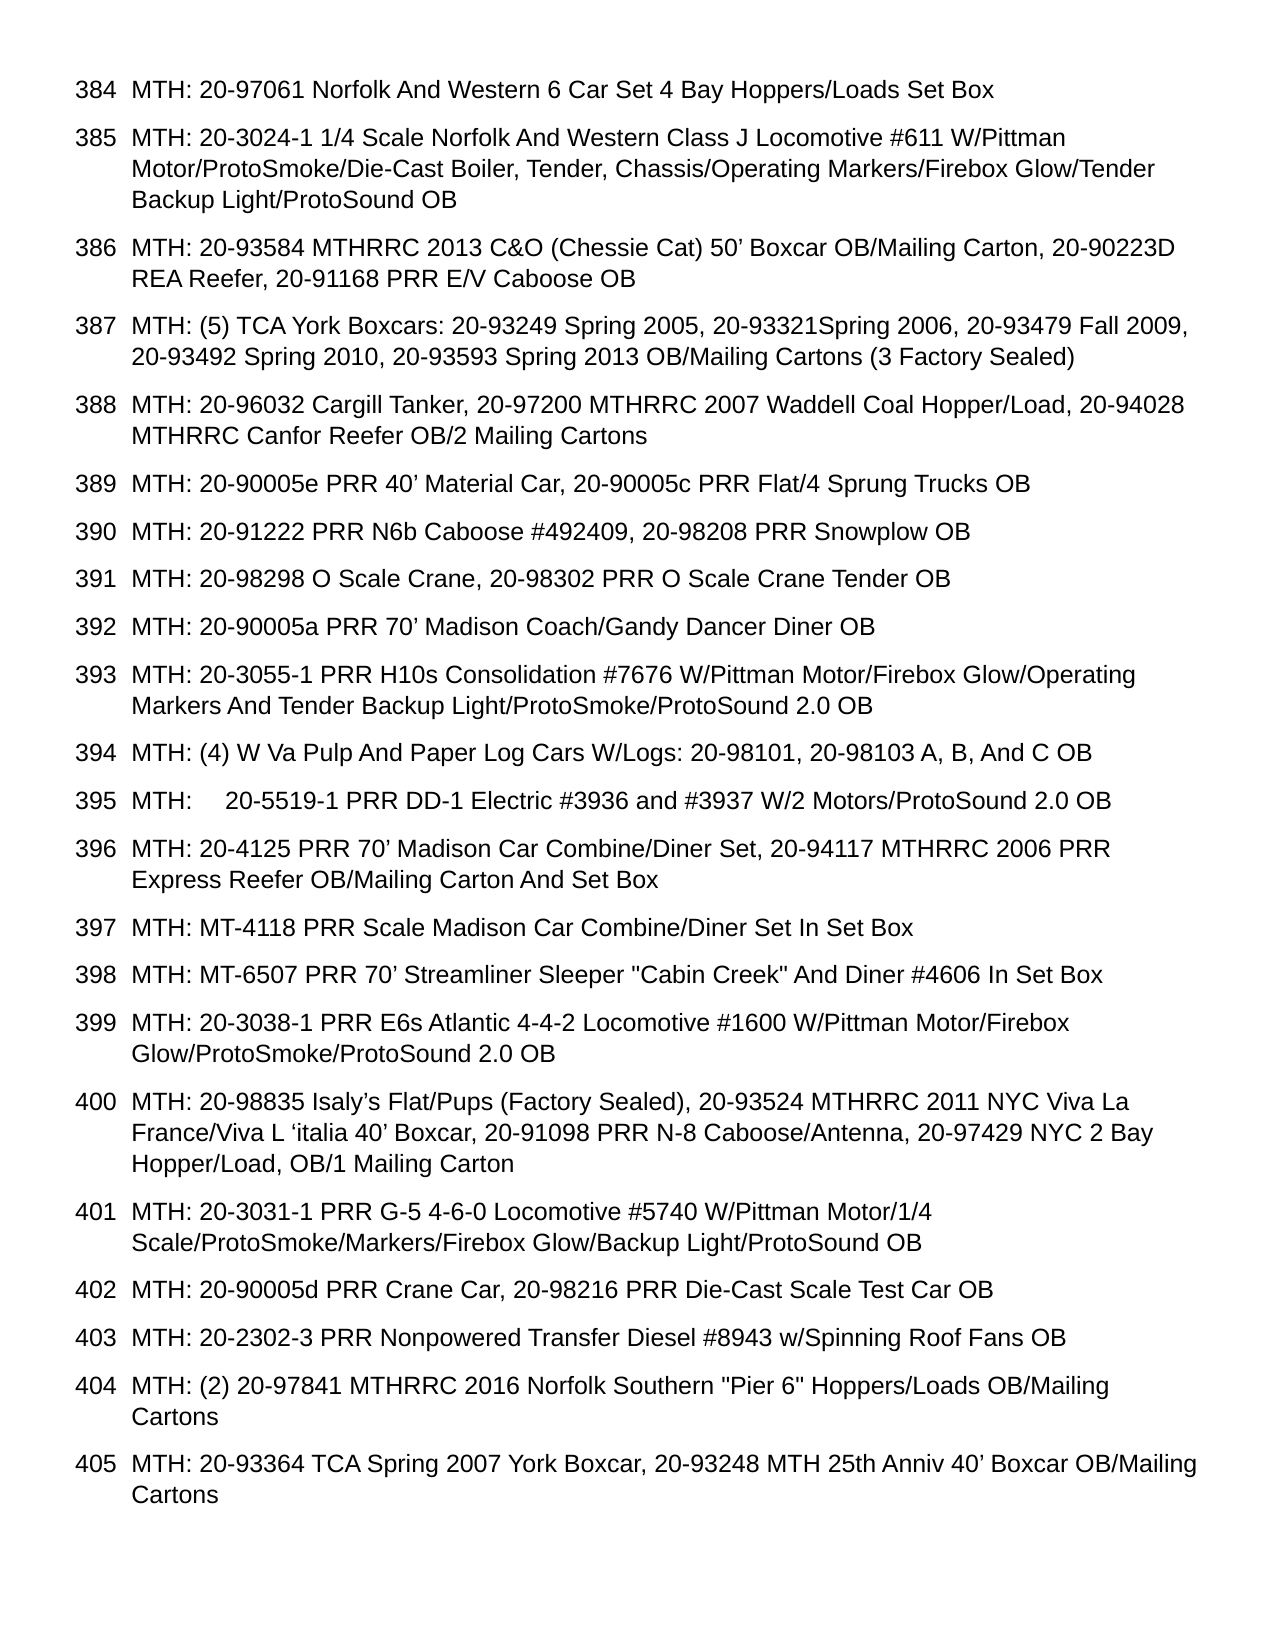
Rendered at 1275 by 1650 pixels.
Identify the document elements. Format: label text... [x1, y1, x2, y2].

text 399 MTH: 20-3038-1 PRR E6s Atlantic 4-4-2 Locomotive #1600 W/Pittman Motor/Firebox Glow/ProtoSmoke/ProtoSound 2.0 OB [75, 1008, 1200, 1068]
text 400 MTH: 20-98835 Isaly’s Flat/Pups (Factory Sealed), 20-93524 MTHRRC 2011 NYC Viva La France/Viva L ‘italia 40’ Boxcar, 20-91098 PRR N-8 Caboose/Antenna, 20-97429 NYC 2 Bay Hopper/Load, OB/1 Mailing Carton [75, 1087, 1200, 1177]
text 402 MTH: 20-90005d PRR Crane Car, 20-98216 PRR Die-Cast Scale Test Car OB [75, 1275, 1200, 1304]
text 401 MTH: 20-3031-1 PRR G-5 4-6-0 Locomotive #5740 W/Pittman Motor/1/4 Scale/ProtoSmoke/Markers/Firebox Glow/Backup Light/ProtoSound OB [75, 1196, 1200, 1256]
text 388 MTH: 20-96032 Cargill Tanker, 20-97200 MTHRRC 2007 Waddell Coal Hopper/Load, 20-94028 MTHRRC Canfor Reefer OB/2 Mailing Cartons [75, 390, 1200, 450]
text 394 MTH: (4) W Va Pulp And Paper Log Cars W/Logs: 20-98101, 20-98103 A, B, And C OB [75, 738, 1200, 767]
text 393 MTH: 20-3055-1 PRR H10s Consolidation #7676 W/Pittman Motor/Firebox Glow/Operating Markers And Tender Backup Light/ProtoSmoke/ProtoSound 2.0 OB [75, 659, 1200, 719]
text 385 MTH: 20-3024-1 1/4 Scale Norfolk And Western Class J Locomotive #611 W/Pittman Motor/ProtoSmoke/Die-Cast Boiler, Tender, Chassis/Operating Markers/Firebox Glow/Tender Backup Light/ProtoSound OB [75, 123, 1200, 213]
text 404 MTH: (2) 20-97841 MTHRRC 2016 Norfolk Southern "Pier 6" Hoppers/Loads OB/Mailing Cartons [75, 1371, 1200, 1430]
text 396 MTH: 20-4125 PRR 70’ Madison Car Combine/Diner Set, 20-94117 MTHRRC 2006 PRR Express Reefer OB/Mailing Carton And Set Box [75, 834, 1200, 893]
text 397 MTH: MT-4118 PRR Scale Madison Car Combine/Diner Set In Set Box [75, 912, 1200, 941]
text 398 MTH: MT-6507 PRR 70’ Streamliner Sleeper "Cabin Creek" And Diner #4606 In Set Box [75, 960, 1200, 989]
text 390 MTH: 20-91222 PRR N6b Caboose #492409, 20-98208 PRR Snowplow OB [75, 516, 1200, 545]
text 391 MTH: 20-98298 O Scale Crane, 20-98302 PRR O Scale Crane Tender OB [75, 564, 1200, 593]
text 387 MTH: (5) TCA York Boxcars: 20-93249 Spring 2005, 20-93321Spring 2006, 20-93479 Fall 2009, 20-93492 Spring 2010, 20-93593 Spring 2013 OB/Mailing Cartons (3 Factory Sealed) [75, 311, 1200, 371]
text 389 MTH: 20-90005e PRR 40’ Material Car, 20-90005c PRR Flat/4 Sprung Trucks OB [75, 469, 1200, 497]
text 386 MTH: 20-93584 MTHRRC 2013 C&O (Chessie Cat) 50’ Boxcar OB/Mailing Carton, 20-90223D REA Reefer, 20-91168 PRR E/V Caboose OB [75, 232, 1200, 292]
text 395 MTH: 20-5519-1 PRR DD-1 Electric #3936 and #3937 W/2 Motors/ProtoSound 2.0 OB [75, 786, 1200, 815]
text 384 MTH: 20-97061 Norfolk And Western 6 Car Set 4 Bay Hoppers/Loads Set Box [75, 75, 1200, 104]
text 403 MTH: 20-2302-3 PRR Nonpowered Transfer Diesel #8943 w/Spinning Roof Fans OB [75, 1323, 1200, 1352]
text 392 MTH: 20-90005a PRR 70’ Madison Coach/Gandy Dancer Diner OB [75, 612, 1200, 641]
text 405 MTH: 20-93364 TCA Spring 2007 York Boxcar, 20-93248 MTH 25th Anniv 40’ Boxcar OB/Mailing Cartons [75, 1449, 1200, 1509]
